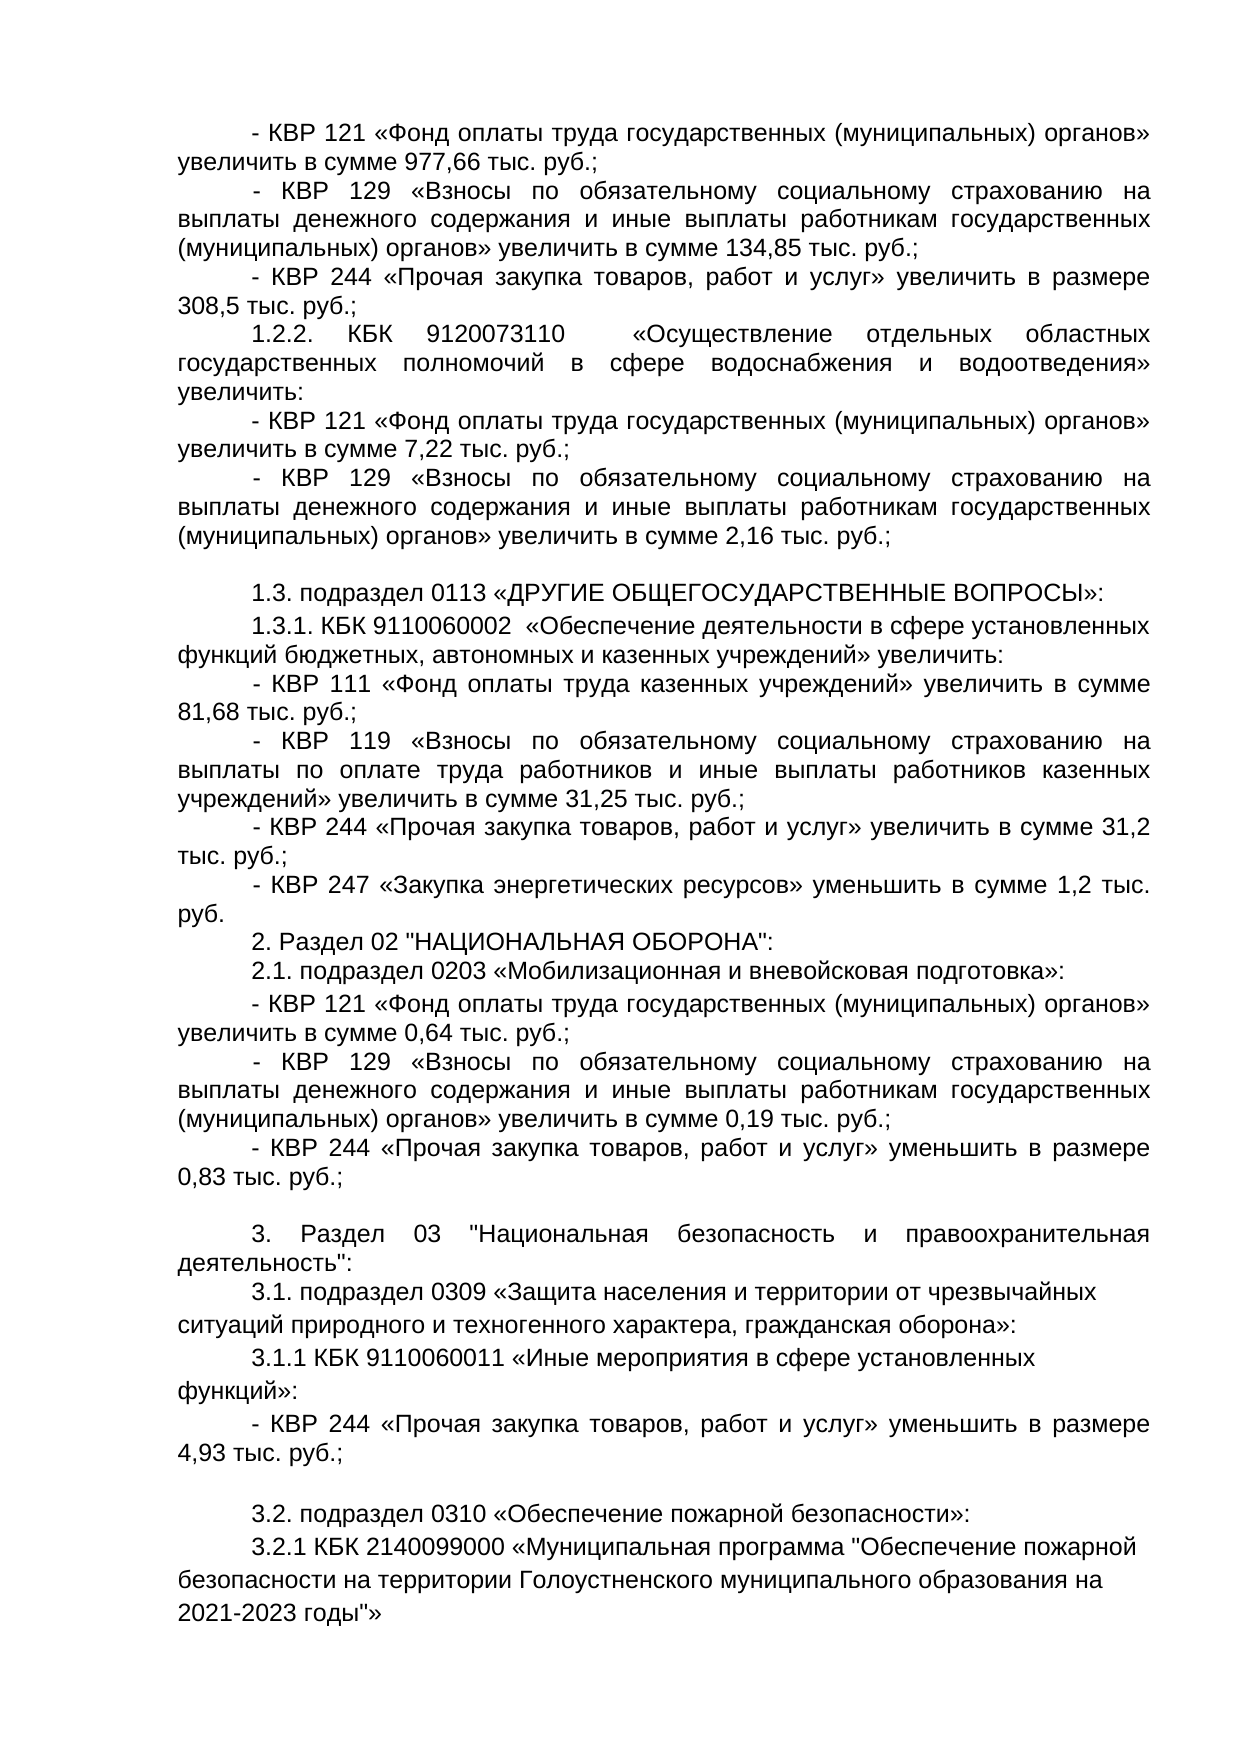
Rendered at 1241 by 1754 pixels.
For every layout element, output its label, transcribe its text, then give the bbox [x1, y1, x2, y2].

list - КВР 121 «Фонд оплаты труда государственных (муниципальных) органов» увеличить в сумме 7,22 тыс. руб.; [177, 406, 1152, 463]
list 3.2. подраздел 0310 «Обеспечение пожарной безопасности»: [177, 1499, 1152, 1528]
list 2. Раздел 02 "НАЦИОНАЛЬНАЯ ОБОРОНА": [177, 927, 1152, 956]
list 3.1. подраздел 0309 «Защита населения и территории от чрезвычайных ситуаций природного и техногенного характера, гражданская оборона»: [177, 1277, 1152, 1338]
list 3.1.1 КБК 9110060011 «Иные мероприятия в сфере установленных функций»: [177, 1343, 1152, 1404]
list - КВР 244 «Прочая закупка товаров, работ и услуг» уменьшить в размере 4,93 тыс. руб.; [177, 1409, 1152, 1466]
list - КВР 129 «Взносы по обязательному социальному страхованию на выплаты денежного содержания и иные выплаты работникам государственных (муниципальных) органов» увеличить в сумме 0,19 тыс. руб.; [177, 1047, 1152, 1133]
list - КВР 111 «Фонд оплаты труда казенных учреждений» увеличить в сумме 81,68 тыс. руб.; [177, 669, 1152, 726]
list - КВР 244 «Прочая закупка товаров, работ и услуг» уменьшить в размере 0,83 тыс. руб.; [177, 1133, 1152, 1190]
list - КВР 244 «Прочая закупка товаров, работ и услуг» увеличить в размере 308,5 тыс. руб.; [177, 262, 1152, 319]
list 1.3.1. КБК 9110060002 «Обеспечение деятельности в сфере установленных функций бюджетных, автономных и казенных учреждений» увеличить: [177, 611, 1152, 669]
list - КВР 129 «Взносы по обязательному социальному страхованию на выплаты денежного содержания и иные выплаты работникам государственных (муниципальных) органов» увеличить в сумме 134,85 тыс. руб.; [177, 176, 1152, 262]
list - КВР 129 «Взносы по обязательному социальному страхованию на выплаты денежного содержания и иные выплаты работникам государственных (муниципальных) органов» увеличить в сумме 2,16 тыс. руб.; [177, 463, 1152, 549]
list 2.1. подраздел 0203 «Мобилизационная и вневойсковая подготовка»: [177, 956, 1152, 985]
list - КВР 244 «Прочая закупка товаров, работ и услуг» увеличить в сумме 31,2 тыс. руб.; [177, 812, 1152, 870]
list 3.2.1 КБК 2140099000 «Муниципальная программа "Обеспечение пожарной безопасности на территории Голоустненского муниципального образования на 2021-2023 годы"» [177, 1532, 1152, 1627]
list 1.2.2. КБК 9120073110 «Осуществление отдельных областных государственных полномочий в сфере водоснабжения и водоотведения» увеличить: [177, 319, 1152, 406]
list - КВР 247 «Закупка энергетических ресурсов» уменьшить в сумме 1,2 тыс. руб. [177, 870, 1152, 927]
list - КВР 119 «Взносы по обязательному социальному страхованию на выплаты по оплате труда работников и иные выплаты работников казенных учреждений» увеличить в сумме 31,25 тыс. руб.; [177, 726, 1152, 812]
list - КВР 121 «Фонд оплаты труда государственных (муниципальных) органов» увеличить в сумме 977,66 тыс. руб.; [177, 118, 1152, 176]
list 3. Раздел 03 "Национальная безопасность и правоохранительная деятельность": [177, 1219, 1152, 1277]
list - КВР 121 «Фонд оплаты труда государственных (муниципальных) органов» увеличить в сумме 0,64 тыс. руб.; [177, 989, 1152, 1047]
list 1.3. подраздел 0113 «ДРУГИЕ ОБЩЕГОСУДАРСТВЕННЫЕ ВОПРОСЫ»: [177, 578, 1152, 607]
